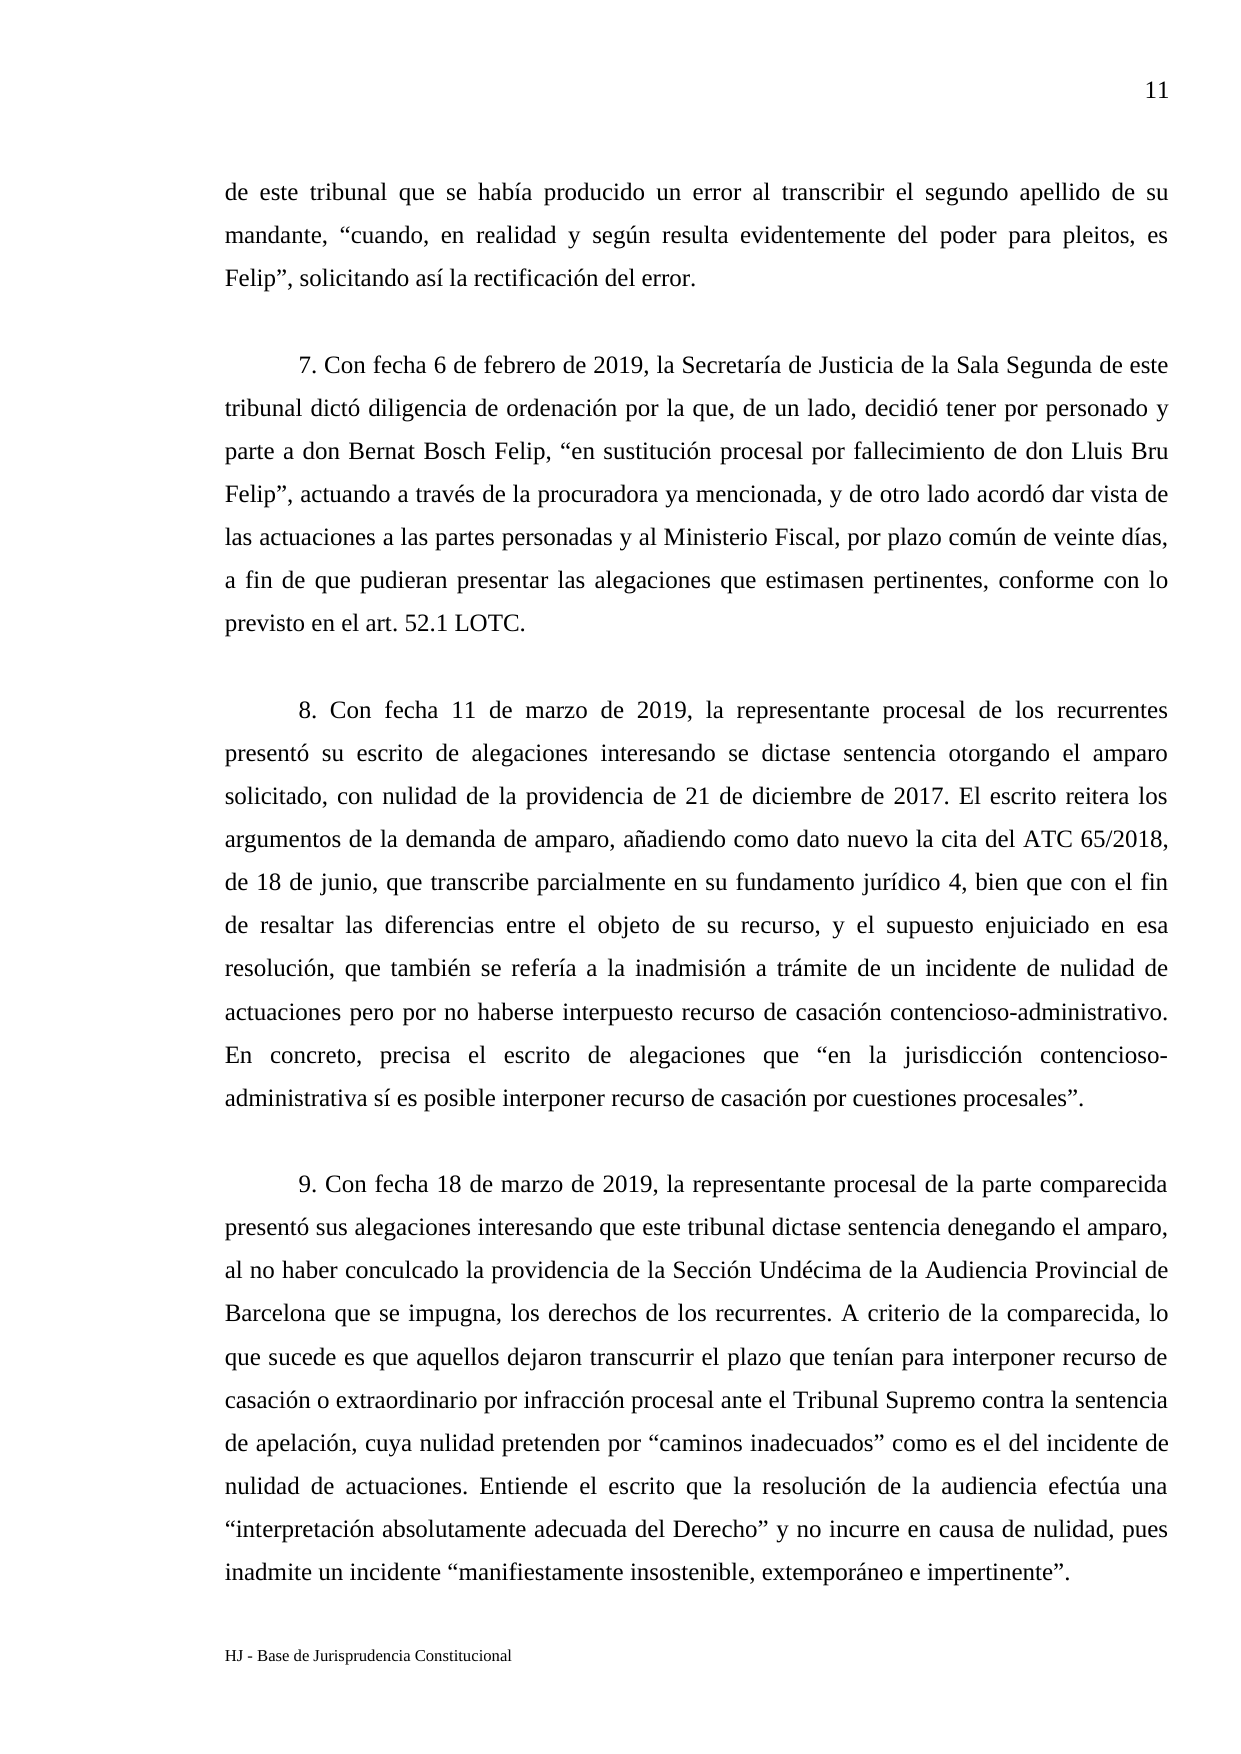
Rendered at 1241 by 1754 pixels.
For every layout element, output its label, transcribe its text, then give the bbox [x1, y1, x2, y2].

text 7. Con fecha 6 de febrero de 2019, la Secretaría de Justicia de la Sala Segunda de este tribunal dictó diligencia de ordenación por la que, de un lado, decidió tener por personado y parte a don Bernat Bosch Felip, “en sustitución procesal por fallecimiento de don Lluis Bru Felip”, actuando a través de la procuradora ya mencionada, y de otro lado acordó dar vista de las actuaciones a las partes personadas y al Ministerio Fiscal, por plazo común de veinte días, a fin de que pudieran presentar las alegaciones que estimasen pertinentes, conforme con lo previsto en el art. 52.1 LOTC. [224, 350, 1169, 637]
text 8. Con fecha 11 de marzo de 2019, la representante procesal de los recurrentes presentó su escrito de alegaciones interesando se dictase sentencia otorgando el amparo solicitado, con nulidad de la providencia de 21 de diciembre de 2017. El escrito reitera los argumentos de la demanda de amparo, añadiendo como dato nuevo la cita del ATC 65/2018, de 18 de junio, que transcribe parcialmente en su fundamento jurídico 4, bien que con el fin de resaltar las diferencias entre el objeto de su recurso, y el supuesto enjuiciado en esa resolución, que también se refería a la inadmisión a trámite de un incidente de nulidad de actuaciones pero por no haberse interpuesto recurso de casación contencioso-administrativo. En concreto, precisa el escrito de alegaciones que “en la jurisdicción contencioso-administrativa sí es posible interponer recurso de casación por cuestiones procesales”. [224, 695, 1169, 1112]
text 9. Con fecha 18 de marzo de 2019, la representante procesal de la parte comparecida presentó sus alegaciones interesando que este tribunal dictase sentencia denegando el amparo, al no haber conculcado la providencia de la Sección Undécima de la Audiencia Provincial de Barcelona que se impugna, los derechos de los recurrentes. A criterio de la comparecida, lo que sucede es que aquellos dejaron transcurrir el plazo que tenían para interponer recurso de casación o extraordinario por infracción procesal ante el Tribunal Supremo contra la sentencia de apelación, cuya nulidad pretenden por “caminos inadecuados” como es el del incidente de nulidad de actuaciones. Entiende el escrito que la resolución de la audiencia efectúa una “interpretación absolutamente adecuada del Derecho” y no incurre en causa de nulidad, pues inadmite un incidente “manifiestamente insostenible, extemporáneo e impertinente”. [224, 1169, 1169, 1586]
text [224, 177, 1169, 292]
